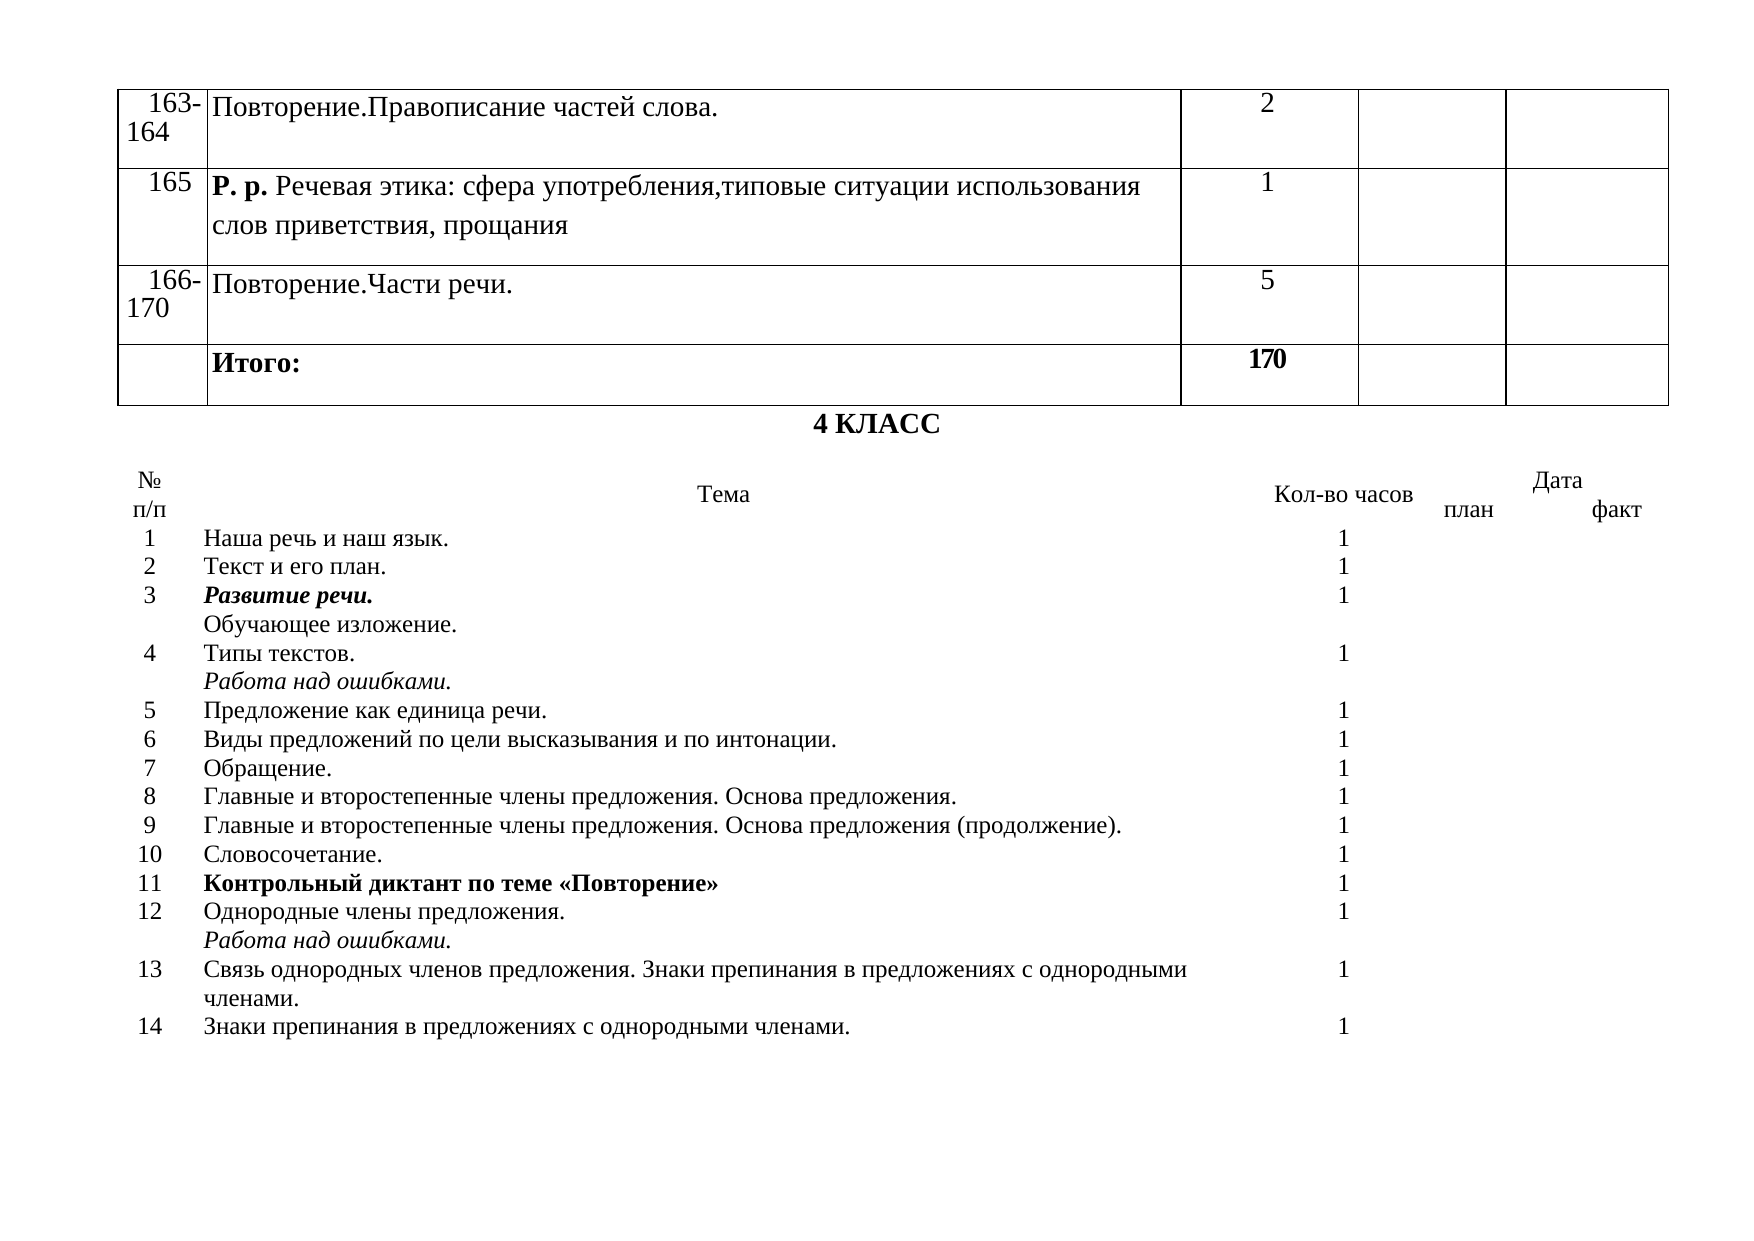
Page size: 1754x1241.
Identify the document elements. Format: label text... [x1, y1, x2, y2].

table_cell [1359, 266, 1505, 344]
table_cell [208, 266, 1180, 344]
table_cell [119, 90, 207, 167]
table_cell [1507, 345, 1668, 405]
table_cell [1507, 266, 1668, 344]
text 4 КЛАСС [118, 406, 1636, 439]
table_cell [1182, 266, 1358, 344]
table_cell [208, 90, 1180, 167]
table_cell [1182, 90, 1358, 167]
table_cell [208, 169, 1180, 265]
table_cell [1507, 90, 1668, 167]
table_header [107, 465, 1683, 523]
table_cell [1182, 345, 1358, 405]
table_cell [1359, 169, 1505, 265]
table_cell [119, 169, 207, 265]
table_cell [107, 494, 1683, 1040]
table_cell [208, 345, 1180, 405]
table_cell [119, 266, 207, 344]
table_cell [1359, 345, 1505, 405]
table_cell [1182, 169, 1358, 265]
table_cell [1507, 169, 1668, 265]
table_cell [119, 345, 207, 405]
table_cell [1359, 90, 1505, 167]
